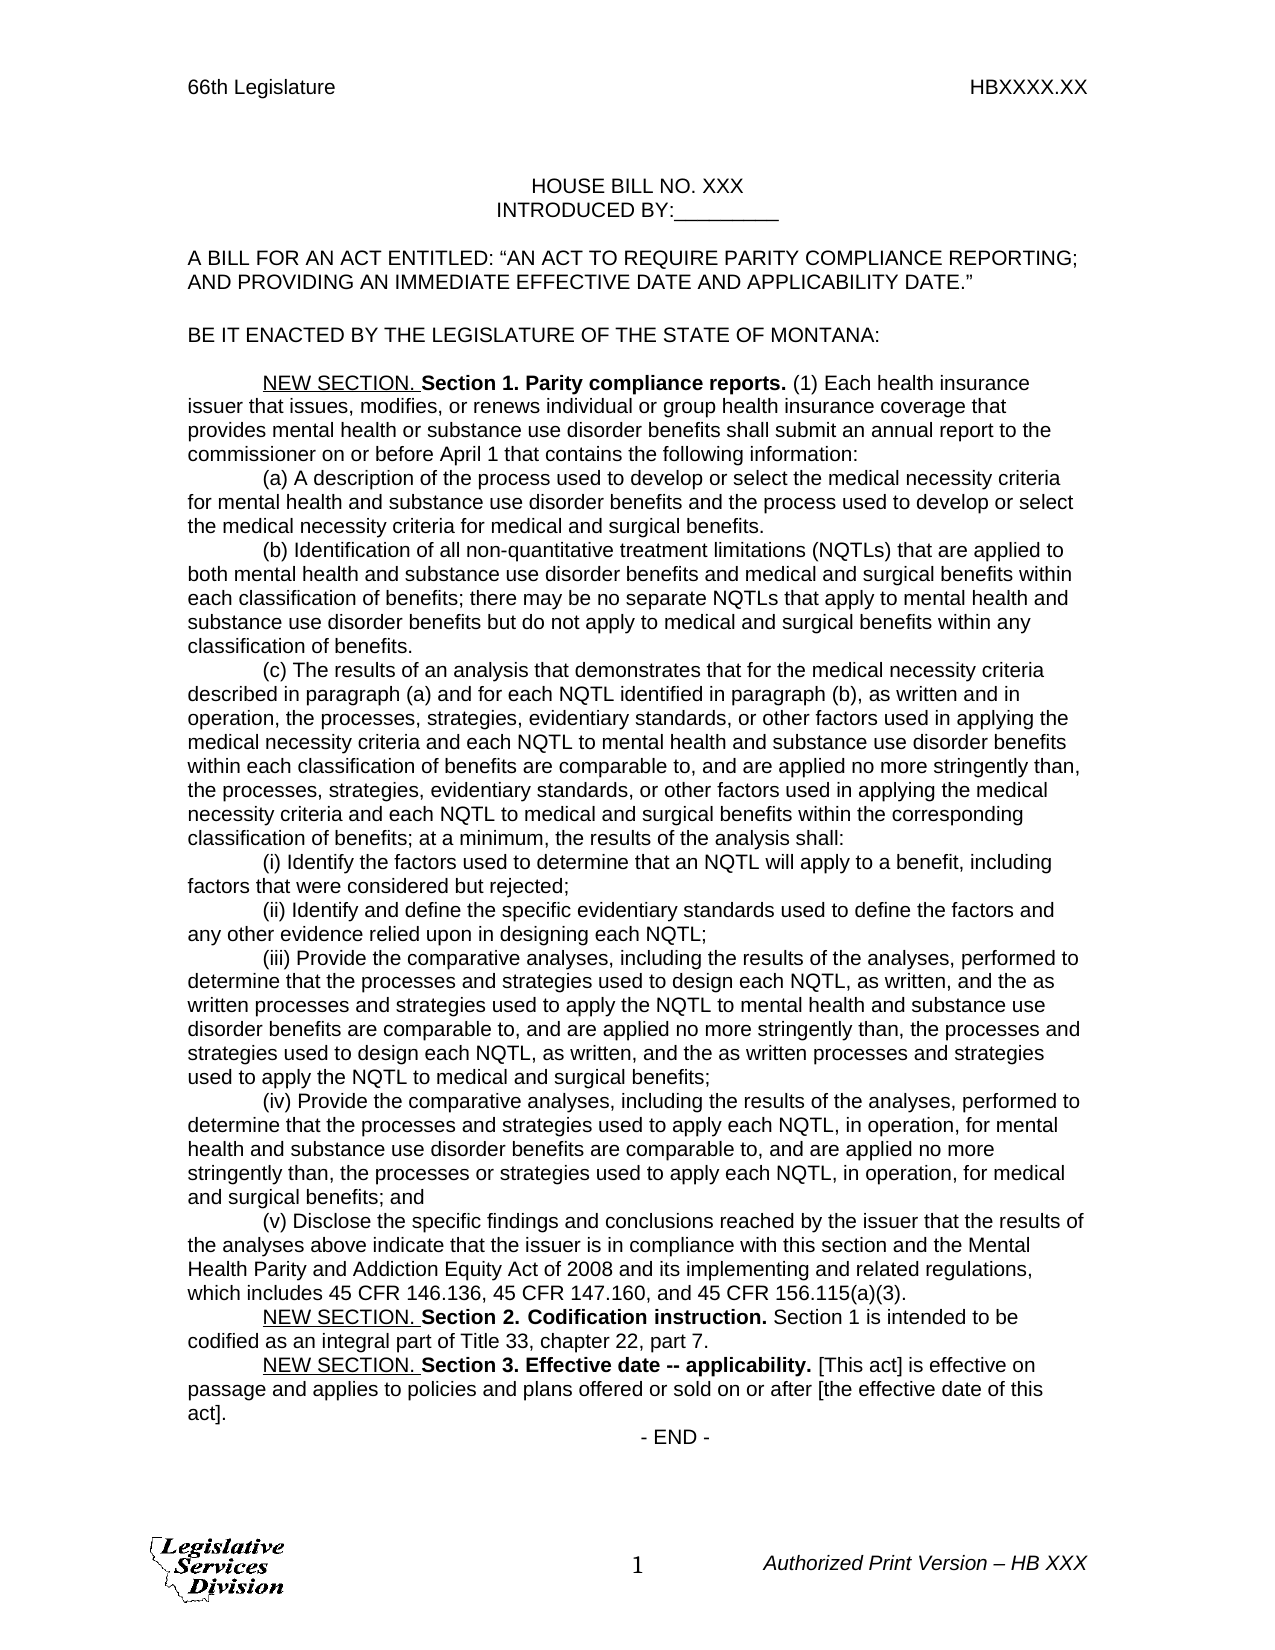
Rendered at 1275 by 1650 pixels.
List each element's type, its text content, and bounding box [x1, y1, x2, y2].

text (v) Disclose the specific findings and conclusions reached by the issuer that the results of the analyses above indicate that the issuer is in compliance with this section and the Mental Health Parity and Addiction Equity Act of 2008 and its implementing and related regulations, which includes 45 CFR 146.136, 45 CFR 147.160, and 45 CFR 156.115(a)(3). [187, 1209, 1087, 1305]
text (iii) Provide the comparative analyses, including the results of the analyses, performed to determine that the processes and strategies used to design each NQTL, as written, and the as written processes and strategies used to apply the NQTL to mental health and substance use disorder benefits are comparable to, and are applied no more stringently than, the processes and strategies used to design each NQTL, as written, and the as written processes and strategies used to apply the NQTL to medical and surgical benefits; [187, 945, 1087, 1089]
text INTRODUCED BY:_________ [187, 198, 1087, 222]
text (b) Identification of all non-quantitative treatment limitations (NQTLs) that are applied to both mental health and substance use disorder benefits and medical and surgical benefits within each classification of benefits; there may be no separate NQTLs that apply to mental health and substance use disorder benefits but do not apply to medical and surgical benefits within any classification of benefits. [187, 538, 1087, 658]
text NEW SECTION. Section 2. Codification instruction. Section 1 is intended to be codified as an integral part of Title 33, chapter 22, part 7. [187, 1305, 1087, 1353]
text NEW SECTION. Section 1. Parity compliance reports. (1) Each health insurance issuer that issues, modifies, or renews individual or group health insurance coverage that provides mental health or substance use disorder benefits shall submit an annual report to the commissioner on or before April 1 that contains the following information: [187, 370, 1087, 466]
text - END - [187, 1424, 1087, 1448]
text HOUSE BILL NO. XXX [187, 174, 1087, 198]
text BE IT ENACTED BY THE LEGISLATURE OF THE STATE OF MONTANA: [187, 322, 1087, 346]
text (iv) Provide the comparative analyses, including the results of the analyses, performed to determine that the processes and strategies used to apply each NQTL, in operation, for mental health and substance use disorder benefits are comparable to, and are applied no more stringently than, the processes or strategies used to apply each NQTL, in operation, for medical and surgical benefits; and [187, 1089, 1087, 1209]
text (a) A description of the process used to develop or select the medical necessity criteria for mental health and substance use disorder benefits and the process used to develop or select the medical necessity criteria for medical and surgical benefits. [187, 466, 1087, 538]
text (ii) Identify and define the specific evidentiary standards used to define the factors and any other evidence relied upon in designing each NQTL; [187, 897, 1087, 945]
picture [150, 1537, 284, 1603]
text A BILL FOR AN ACT ENTITLED: “AN ACT TO REQUIRE PARITY COMPLIANCE REPORTING; AND PROVIDING AN IMMEDIATE EFFECTIVE DATE AND APPLICABILITY DATE.” [187, 246, 1087, 294]
text NEW SECTION. Section 3. Effective date -- applicability. [This act] is effective on passage and applies to policies and plans offered or sold on or after [the effective date of this act]. [187, 1353, 1087, 1424]
text (i) Identify the factors used to determine that an NQTL will apply to a benefit, including factors that were considered but rejected; [187, 849, 1087, 897]
text (c) The results of an analysis that demonstrates that for the medical necessity criteria described in paragraph (a) and for each NQTL identified in paragraph (b), as written and in operation, the processes, strategies, evidentiary standards, or other factors used in applying the medical necessity criteria and each NQTL to mental health and substance use disorder benefits within each classification of benefits are comparable to, and are applied no more stringently than, the processes, strategies, evidentiary standards, or other factors used in applying the medical necessity criteria and each NQTL to medical and surgical benefits within the corresponding classification of benefits; at a minimum, the results of the analysis shall: [187, 658, 1087, 849]
